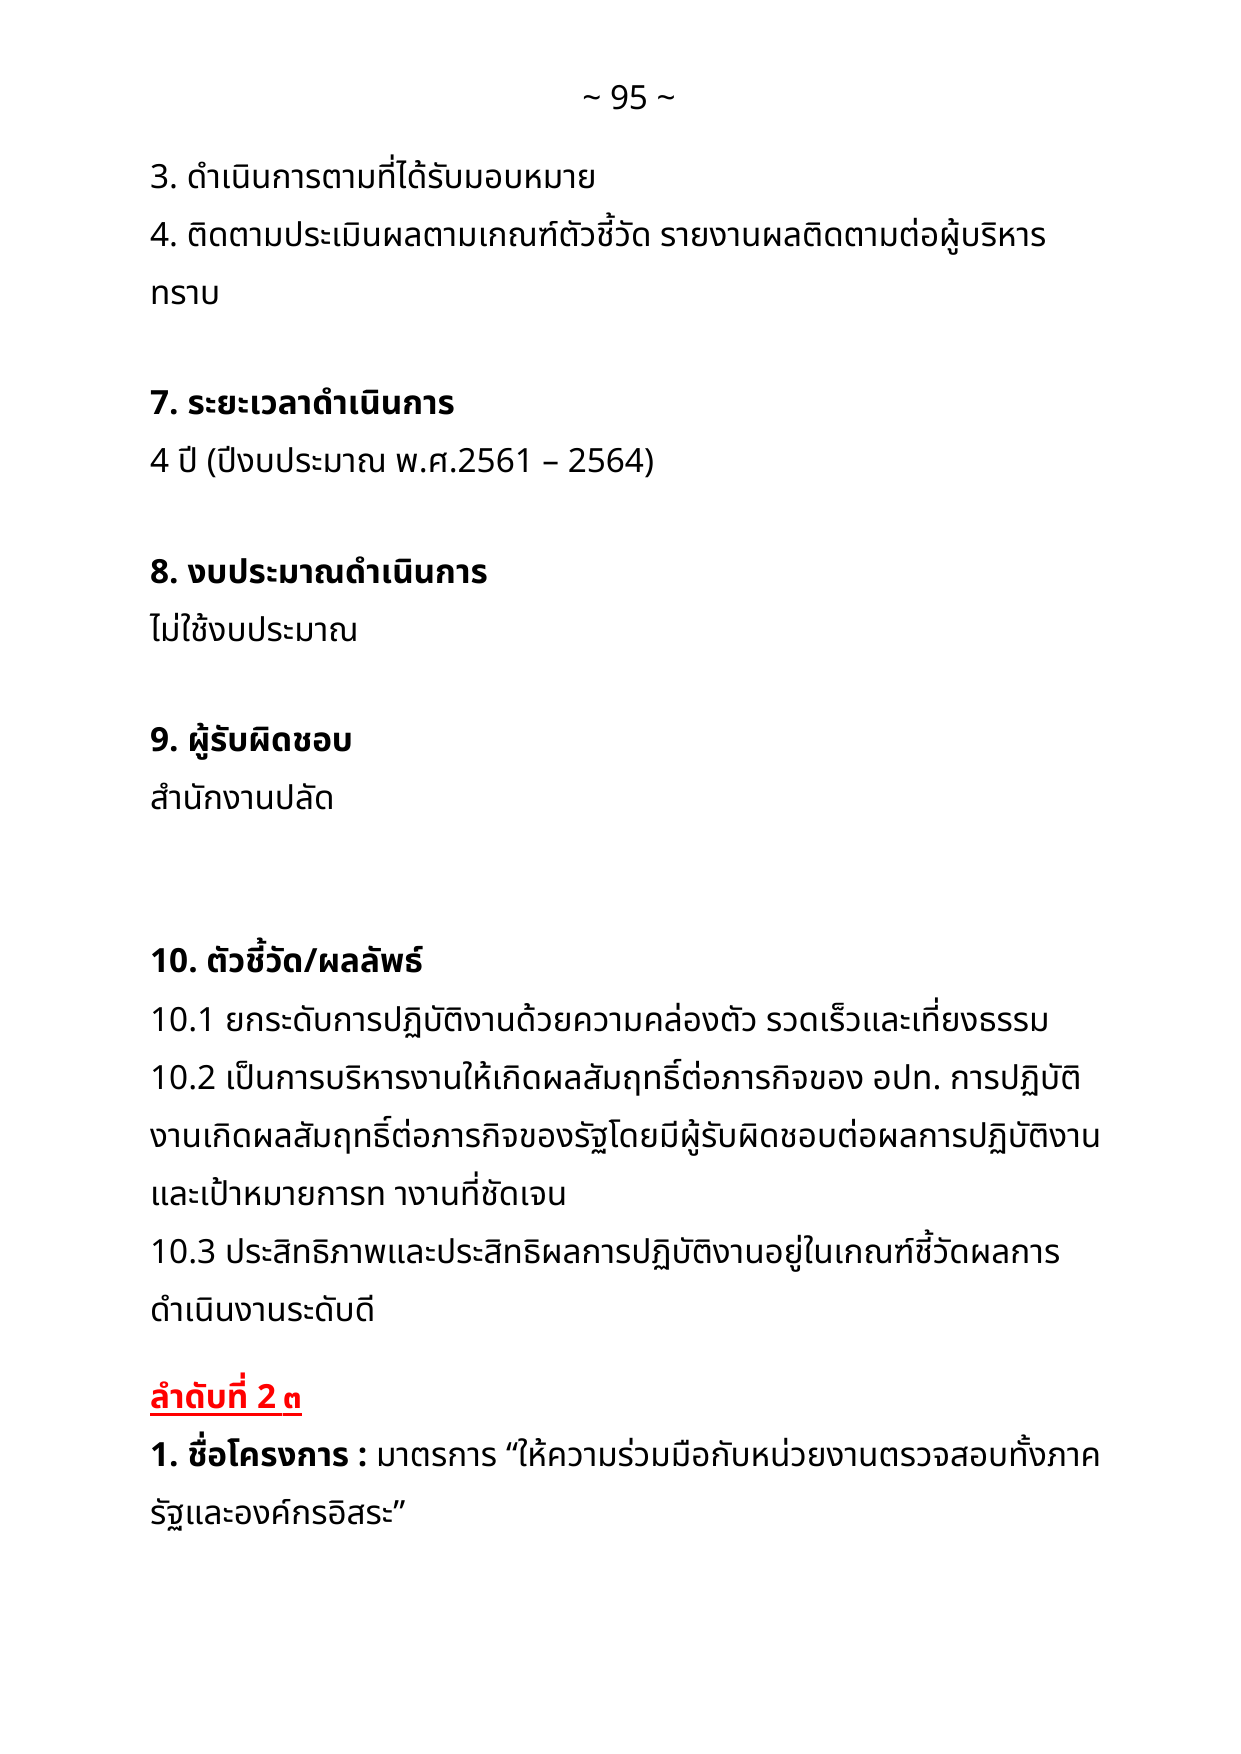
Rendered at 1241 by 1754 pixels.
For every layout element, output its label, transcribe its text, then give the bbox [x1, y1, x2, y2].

text 9. ผู้รับผิดชอบ สำนักงานปลัด [150, 716, 1107, 825]
text 7. ระยะเวลาดำเนินการ 4 ปี (ปีงบประมาณ พ.ศ.2561 – 2564) [150, 379, 1107, 487]
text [150, 152, 1107, 319]
text 8. งบประมาณดำเนินการ ไม่ใช้งบประมาณ [150, 495, 1107, 656]
text 10. ตัวชี้วัด/ผลลัพธ์ 10.1 ยกระดับการปฏิบัติงานด้วยความคล่องตัว รวดเร็วและเที่ยงธรรม 10.2 เป็นการบริหารงานให้เกิดผลสัมฤทธิ์ต่อภารกิจของ อปท. การปฏิบัติงานเกิดผลสัมฤทธิ์ต่อภารกิจของรัฐโดยมีผู้รับผิดชอบต่อผลการปฏิบัติงาน และเป้าหมายการท างานที่ชัดเจน 10.3 ประสิทธิภาพและประสิทธิผลการปฏิบัติงานอยู่ในเกณฑ์ชี้วัดผลการดำเนินงานระดับดี [150, 884, 1107, 1368]
text ลำดับที่ 2๓ 1. ชื่อโครงการ : มาตรการ “ให้ความร่วมมือกับหน่วยงานตรวจสอบทั้งภาครัฐและองค์กรอิสระ” [150, 1372, 1107, 1539]
